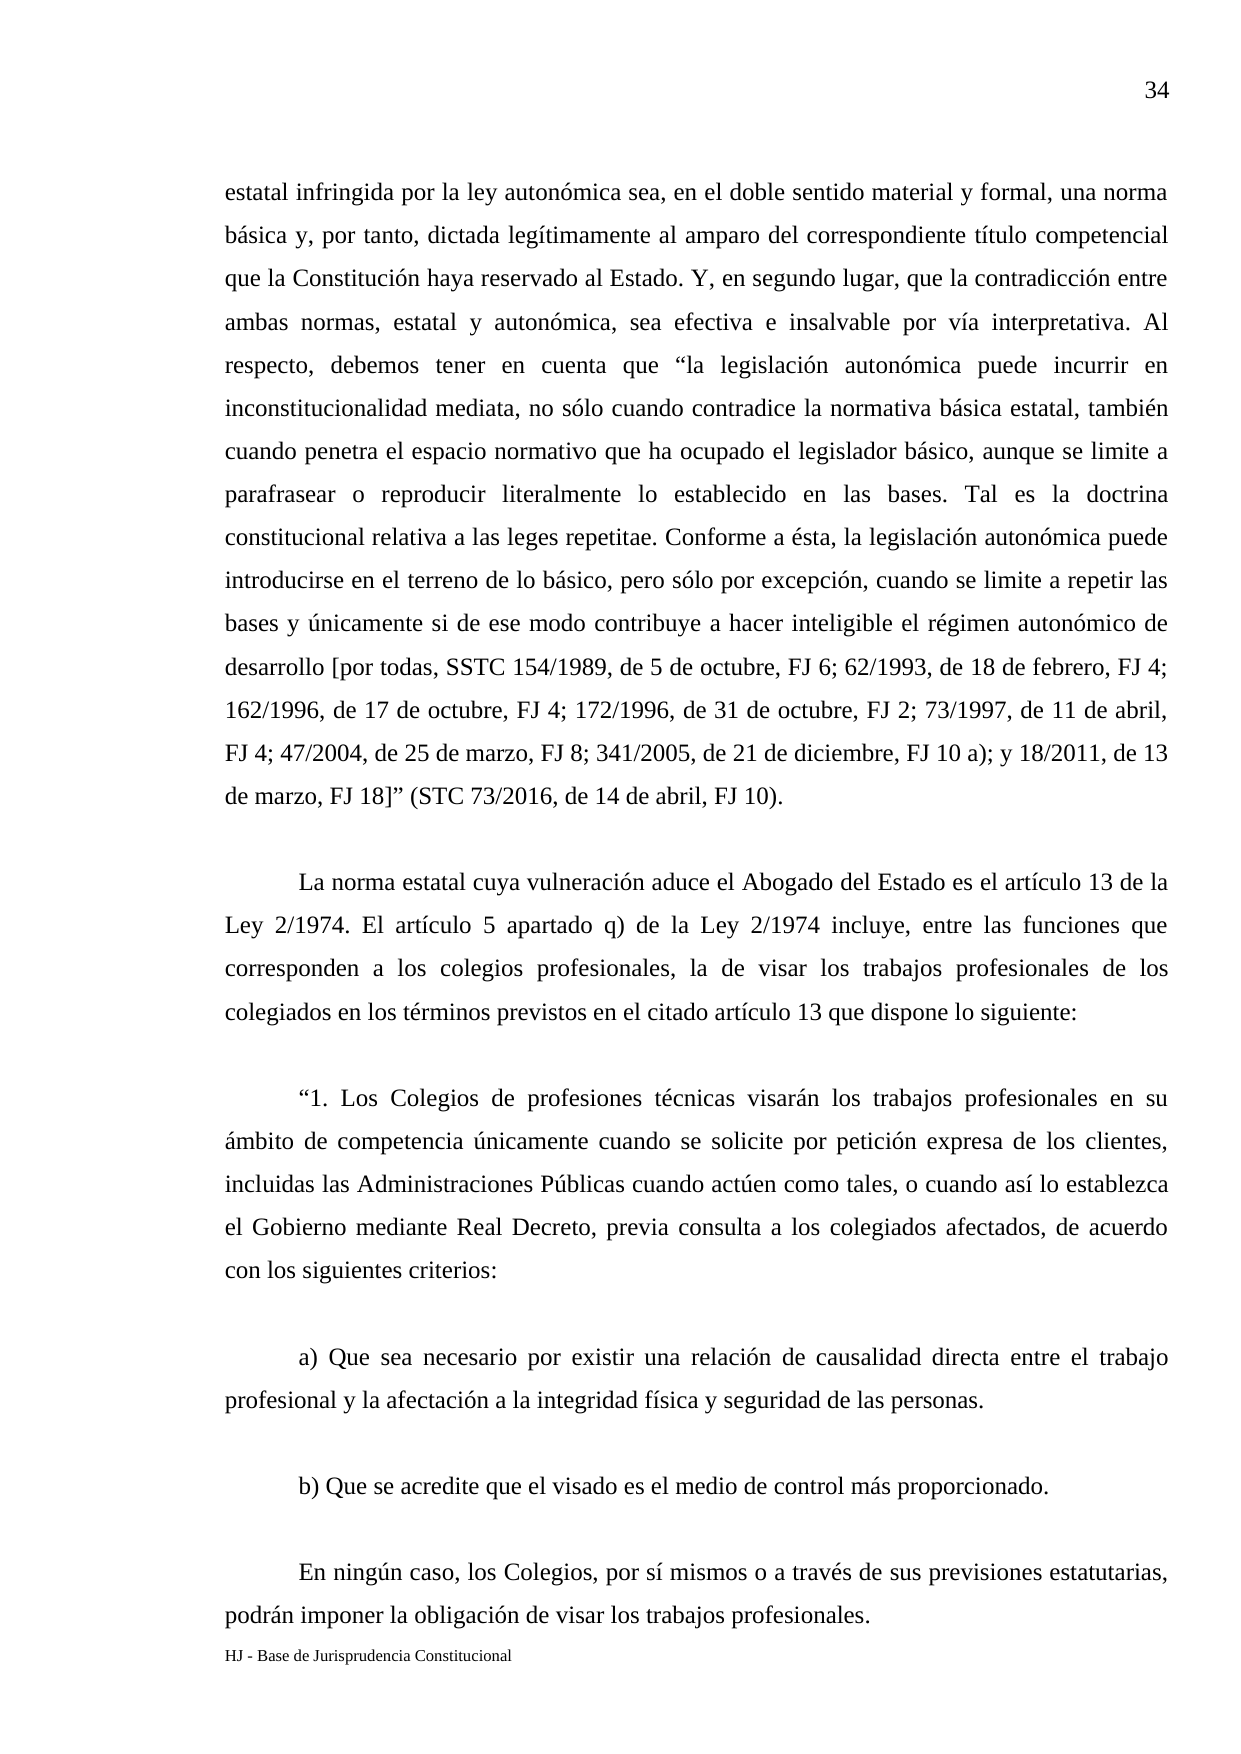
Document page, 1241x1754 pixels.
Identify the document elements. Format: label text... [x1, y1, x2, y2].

text b) Que se acredite que el visado es el medio de control más proporcionado. [224, 1471, 1169, 1500]
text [224, 177, 1169, 810]
text a) Que sea necesario por existir una relación de causalidad directa entre el trabajo profesional y la afectación a la integridad física y seguridad de las personas. [224, 1342, 1169, 1413]
text En ningún caso, los Colegios, por sí mismos o a través de sus previsiones estatutarias, podrán imponer la obligación de visar los trabajos profesionales. [224, 1557, 1169, 1629]
text La norma estatal cuya vulneración aduce el Abogado del Estado es el artículo 13 de la Ley 2/1974. El artículo 5 apartado q) de la Ley 2/1974 incluye, entre las funciones que corresponden a los colegios profesionales, la de visar los trabajos profesionales de los colegiados en los términos previstos en el citado artículo 13 que dispone lo siguiente: [224, 867, 1169, 1025]
text “1. Los Colegios de profesiones técnicas visarán los trabajos profesionales en su ámbito de competencia únicamente cuando se solicite por petición expresa de los clientes, incluidas las Administraciones Públicas cuando actúen como tales, o cuando así lo establezca el Gobierno mediante Real Decreto, previa consulta a los colegiados afectados, de acuerdo con los siguientes criterios: [224, 1083, 1169, 1284]
